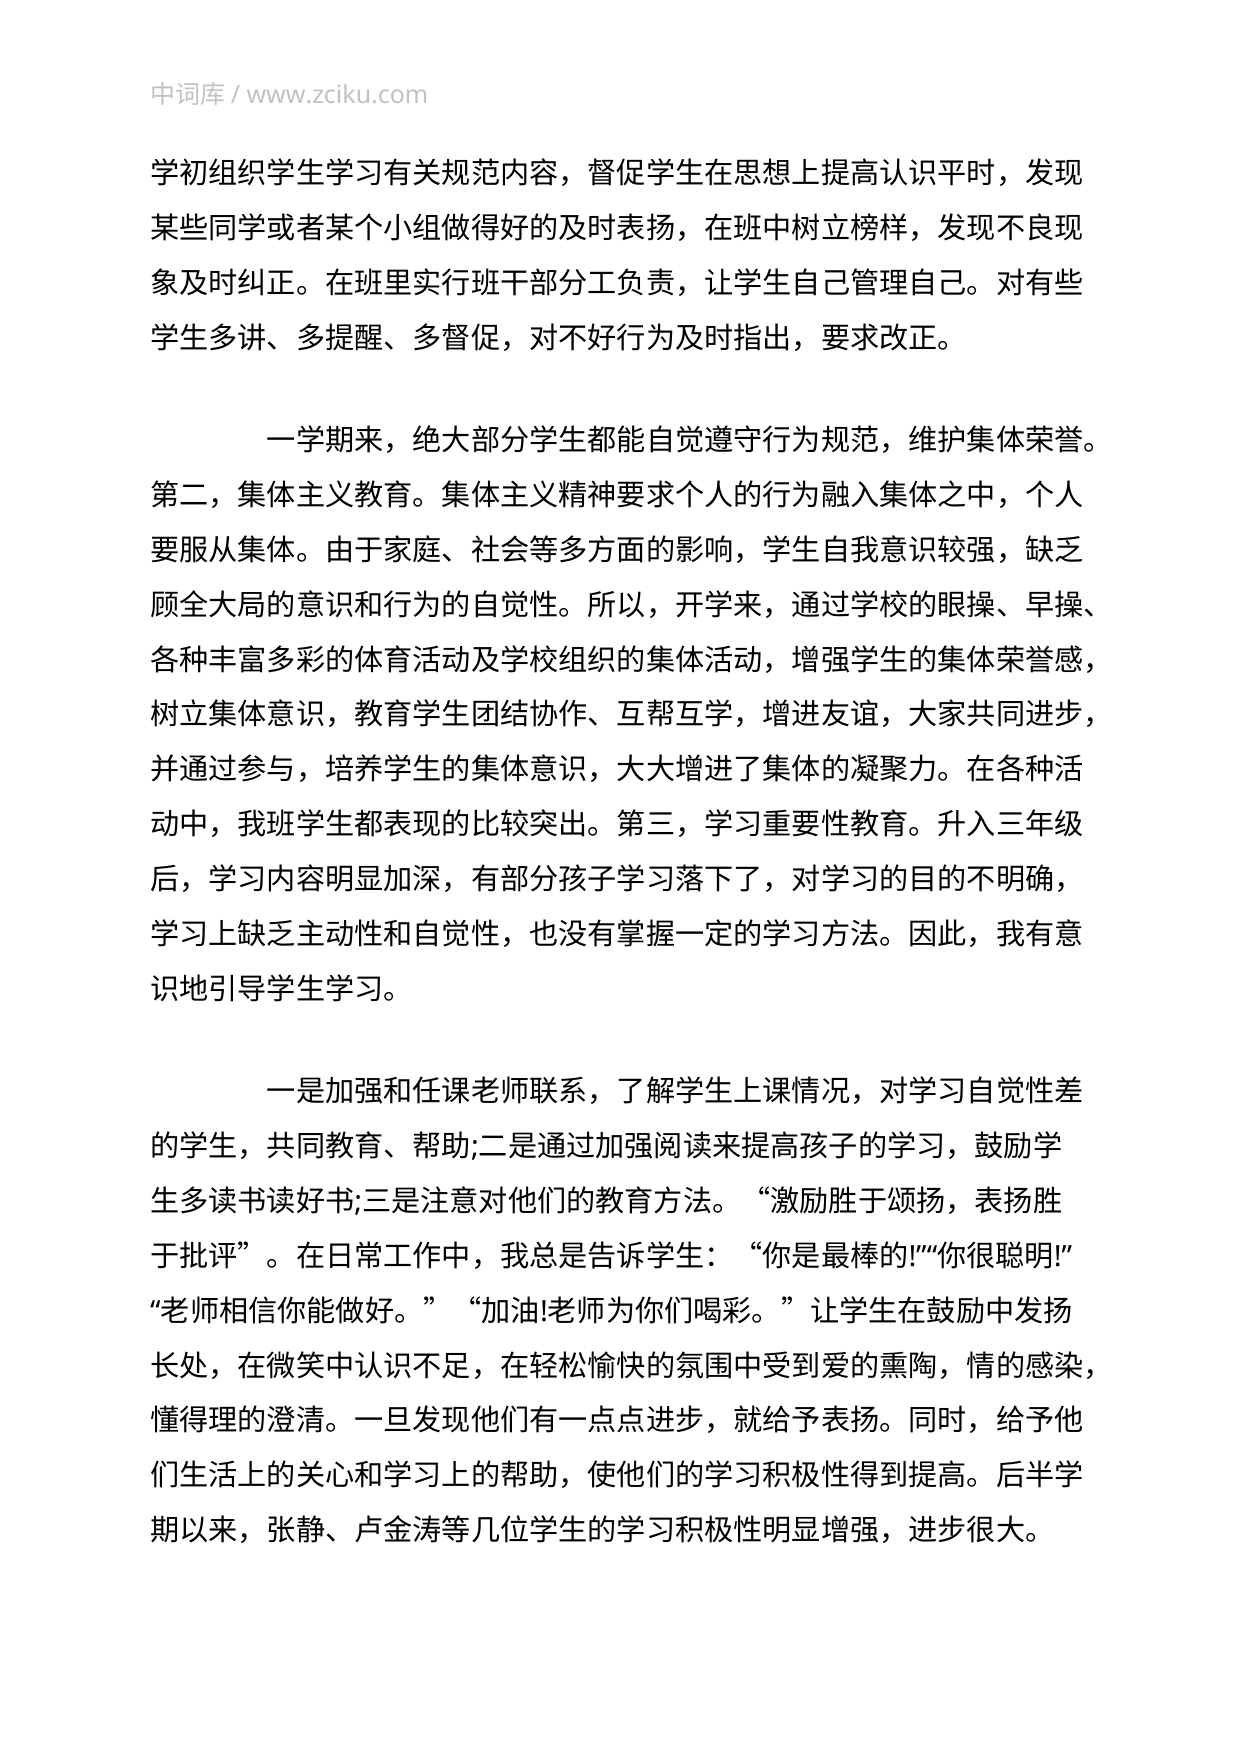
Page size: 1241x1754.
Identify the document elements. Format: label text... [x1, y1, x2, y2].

text 一学期来，绝大部分学生都能自觉遵守行为规范，维护集体荣誉。第二，集体主义教育。集体主义精神要求个人的行为融入集体之中，个人要服从集体。由于家庭、社会等多方面的影响，学生自我意识较强，缺乏顾全大局的意识和行为的自觉性。所以，开学来，通过学校的眼操、早操、各种丰富多彩的体育活动及学校组织的集体活动，增强学生的集体荣誉感，树立集体意识，教育学生团结协作、互帮互学，增进友谊，大家共同进步，并通过参与，培养学生的集体意识，大大增进了集体的凝聚力。在各种活动中，我班学生都表现的比较突出。第三，学习重要性教育。升入三年级后，学习内容明显加深，有部分孩子学习落下了，对学习的目的不明确，学习上缺乏主动性和自觉性，也没有掌握一定的学习方法。因此，我有意识地引导学生学习。 [150, 416, 1090, 1008]
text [150, 150, 1090, 357]
text 一是加强和任课老师联系，了解学生上课情况，对学习自觉性差的学生，共同教育、帮助;二是通过加强阅读来提高孩子的学习，鼓励学生多读书读好书;三是注意对他们的教育方法。“激励胜于颂扬，表扬胜于批评”。在日常工作中，我总是告诉学生：“你是最棒的!”“你很聪明!”“老师相信你能做好。”“加油!老师为你们喝彩。”让学生在鼓励中发扬长处，在微笑中认识不足，在轻松愉快的氛围中受到爱的熏陶，情的感染，懂得理的澄清。一旦发现他们有一点点进步，就给予表扬。同时，给予他们生活上的关心和学习上的帮助，使他们的学习积极性得到提高。后半学期以来，张静、卢金涛等几位学生的学习积极性明显增强，进步很大。 [150, 1067, 1090, 1549]
